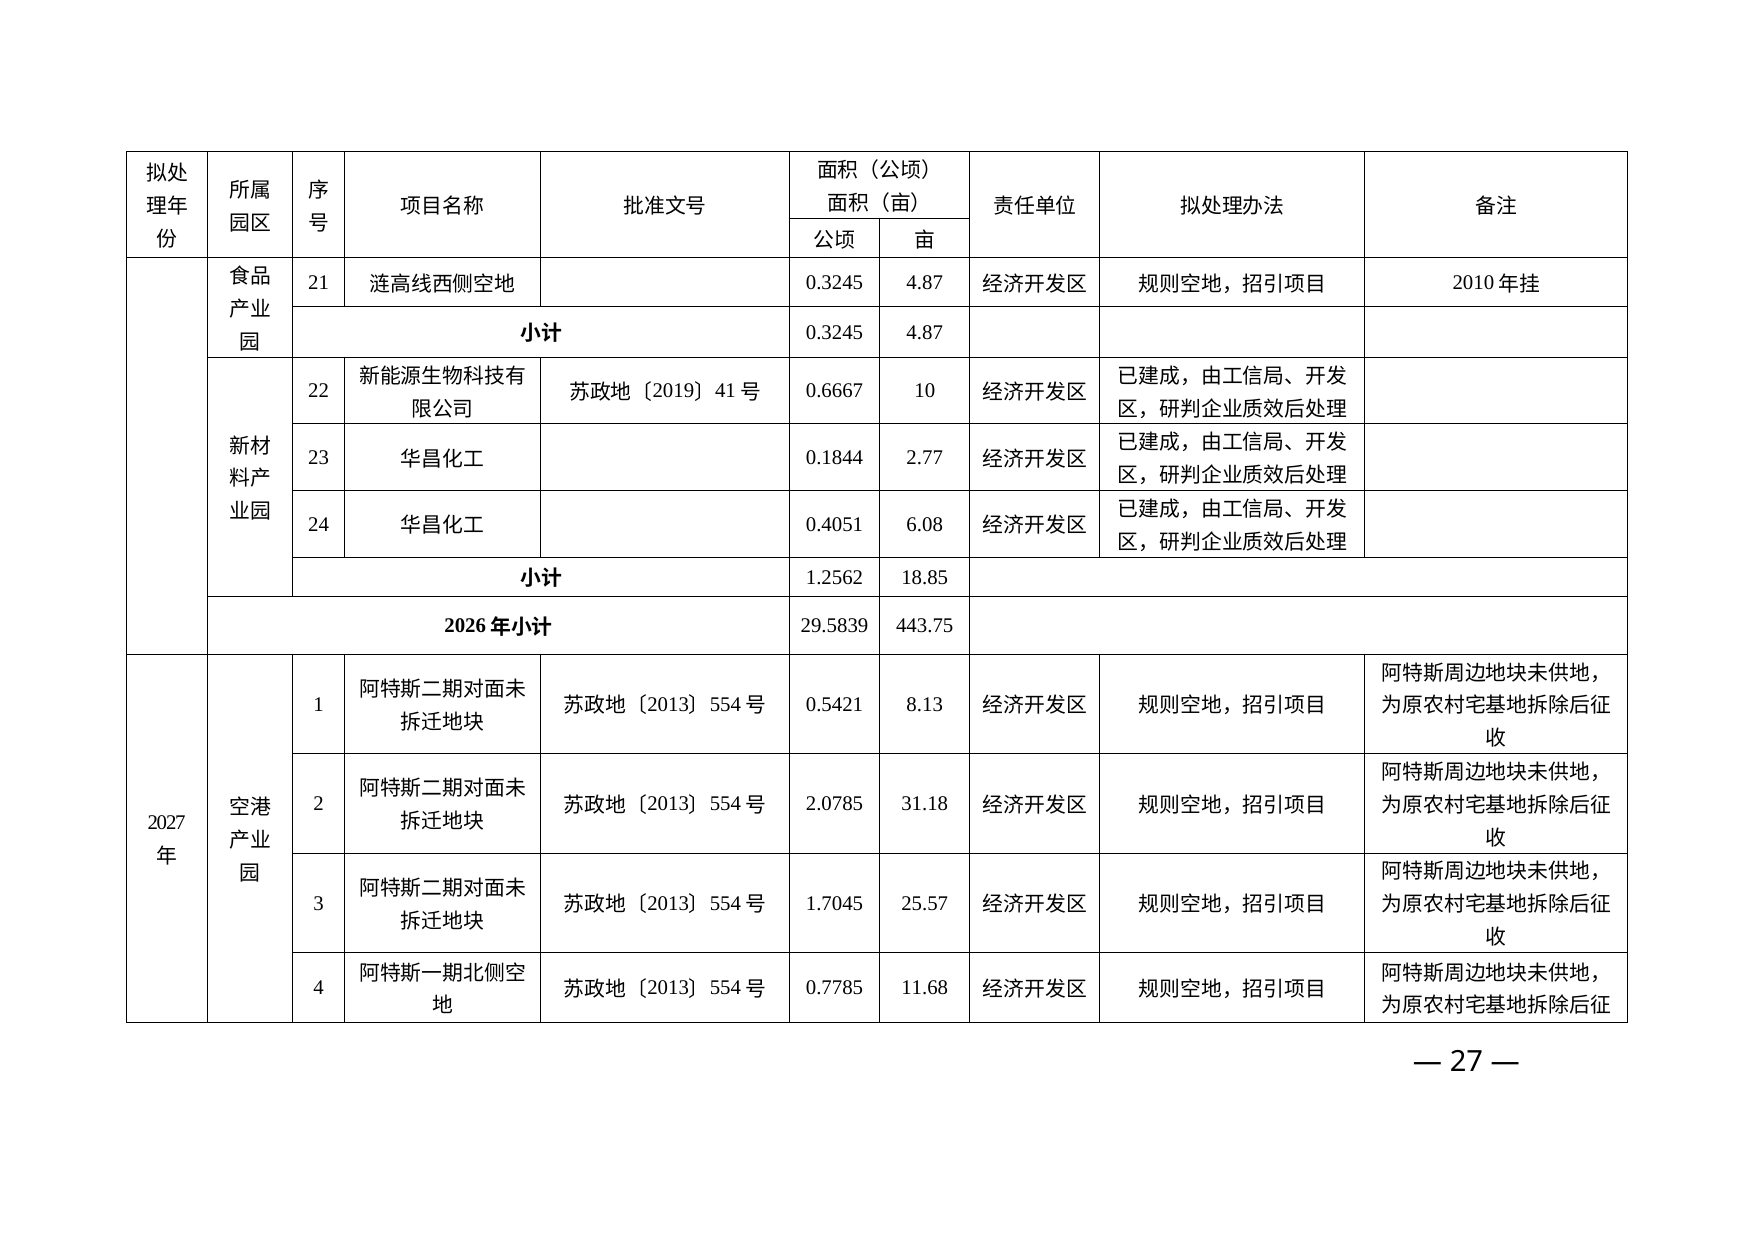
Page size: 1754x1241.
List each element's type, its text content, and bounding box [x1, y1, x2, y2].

table_cell 规则空地，招引项目 [1100, 655, 1364, 753]
table_cell 2.77 [880, 424, 969, 490]
table_header 项目名称 [345, 152, 540, 257]
table_header 序号 [293, 152, 344, 257]
table_cell [1365, 491, 1627, 557]
table_cell 新能源生物科技有限公司 [345, 358, 540, 423]
table_cell 21 [293, 258, 344, 306]
table_cell 1.2562 [790, 558, 879, 596]
table_cell 0.6667 [790, 358, 879, 423]
table_cell 11.68 [880, 953, 969, 1022]
table_cell [1365, 424, 1627, 490]
table_cell 食品产业园 [208, 258, 292, 357]
table_cell 1.7045 [790, 854, 879, 952]
table_cell 苏政地〔2013〕554号 [541, 854, 789, 952]
table_cell 阿特斯周边地块未供地，为原农村宅基地拆除后征收 [1365, 754, 1627, 852]
table_cell 0.3245 [790, 258, 879, 306]
table_cell 23 [293, 424, 344, 490]
table_cell 0.5421 [790, 655, 879, 753]
table_cell 亩 [880, 219, 969, 257]
table_cell 4 [293, 953, 344, 1022]
table_cell 0.7785 [790, 953, 879, 1022]
table_cell 3 [293, 854, 344, 952]
table_cell 经济开发区 [970, 424, 1099, 490]
table_cell 2.0785 [790, 754, 879, 852]
table_cell 经济开发区 [970, 953, 1099, 1022]
table_cell 25.57 [880, 854, 969, 952]
table_cell 8.13 [880, 655, 969, 753]
table_cell 华昌化工 [345, 424, 540, 490]
table_header 批准文号 [541, 152, 789, 257]
table_cell 公顷 [790, 219, 879, 257]
table_cell [541, 491, 789, 557]
table_cell 阿特斯二期对面未拆迁地块 [345, 655, 540, 753]
table_cell 小计 [293, 558, 789, 596]
table_cell 0.4051 [790, 491, 879, 557]
table_cell 苏政地〔2013〕554号 [541, 754, 789, 852]
table_cell 阿特斯周边地块未供地，为原农村宅基地拆除后征收 [1365, 655, 1627, 753]
table_cell 阿特斯周边地块未供地，为原农村宅基地拆除后征收 [1365, 854, 1627, 952]
table_header 拟处理年份 [127, 152, 207, 257]
table_cell 规则空地，招引项目 [1100, 754, 1364, 852]
table_cell 已建成，由工信局、开发区，研判企业质效后处理 [1100, 491, 1364, 557]
table_cell 10 [880, 358, 969, 423]
table_cell 24 [293, 491, 344, 557]
table_cell [1100, 307, 1364, 357]
table_cell [1365, 358, 1627, 423]
table_cell 31.18 [880, 754, 969, 852]
table_cell 新材料产业园 [208, 358, 292, 596]
table_cell 29.5839 [790, 597, 879, 653]
table_cell 2 [293, 754, 344, 852]
table_cell [541, 424, 789, 490]
table_cell 经济开发区 [970, 258, 1099, 306]
table_cell 规则空地，招引项目 [1100, 953, 1364, 1022]
table_cell 阿特斯二期对面未拆迁地块 [345, 854, 540, 952]
table_cell 阿特斯一期北侧空地 [345, 953, 540, 1022]
table_cell 1 [293, 655, 344, 753]
table_header 备注 [1365, 152, 1627, 257]
table_cell 苏政地〔2013〕554号 [541, 953, 789, 1022]
table_cell 经济开发区 [970, 754, 1099, 852]
table_cell 华昌化工 [345, 491, 540, 557]
table_cell 经济开发区 [970, 854, 1099, 952]
table_cell 已建成，由工信局、开发区，研判企业质效后处理 [1100, 358, 1364, 423]
table_cell [970, 597, 1627, 653]
table_cell 阿特斯二期对面未拆迁地块 [345, 754, 540, 852]
table_cell 规则空地，招引项目 [1100, 258, 1364, 306]
table_cell [970, 307, 1099, 357]
table_cell 小计 [293, 307, 789, 357]
table_cell 0.1844 [790, 424, 879, 490]
table_header 责任单位 [970, 152, 1099, 257]
table_cell 4.87 [880, 258, 969, 306]
table_cell 苏政地〔2013〕554号 [541, 655, 789, 753]
table_cell 经济开发区 [970, 655, 1099, 753]
table_cell 443.75 [880, 597, 969, 653]
table_cell 18.85 [880, 558, 969, 596]
table_cell 经济开发区 [970, 358, 1099, 423]
table_cell 0.3245 [790, 307, 879, 357]
table_cell 2027年 [127, 655, 207, 1022]
table_cell 2026年小计 [208, 597, 789, 653]
table_cell 苏政地〔2019〕41号 [541, 358, 789, 423]
table_cell 已建成，由工信局、开发区，研判企业质效后处理 [1100, 424, 1364, 490]
table_cell [1365, 307, 1627, 357]
table_header 拟处理办法 [1100, 152, 1364, 257]
table_cell 经济开发区 [970, 491, 1099, 557]
table_cell 4.87 [880, 307, 969, 357]
table_cell 阿特斯周边地块未供地，为原农村宅基地拆除后征收 [1365, 953, 1627, 1022]
table_cell [970, 558, 1627, 596]
table_header 面积（公顷） 面积（亩） [790, 152, 969, 218]
table_cell 2010年挂 [1365, 258, 1627, 306]
table_cell 涟高线西侧空地 [345, 258, 540, 306]
table_header 所属园区 [208, 152, 292, 257]
table_cell [541, 258, 789, 306]
table_cell 空港产业园 [208, 655, 292, 1022]
table_cell 规则空地，招引项目 [1100, 854, 1364, 952]
table_cell 22 [293, 358, 344, 423]
table_cell 6.08 [880, 491, 969, 557]
